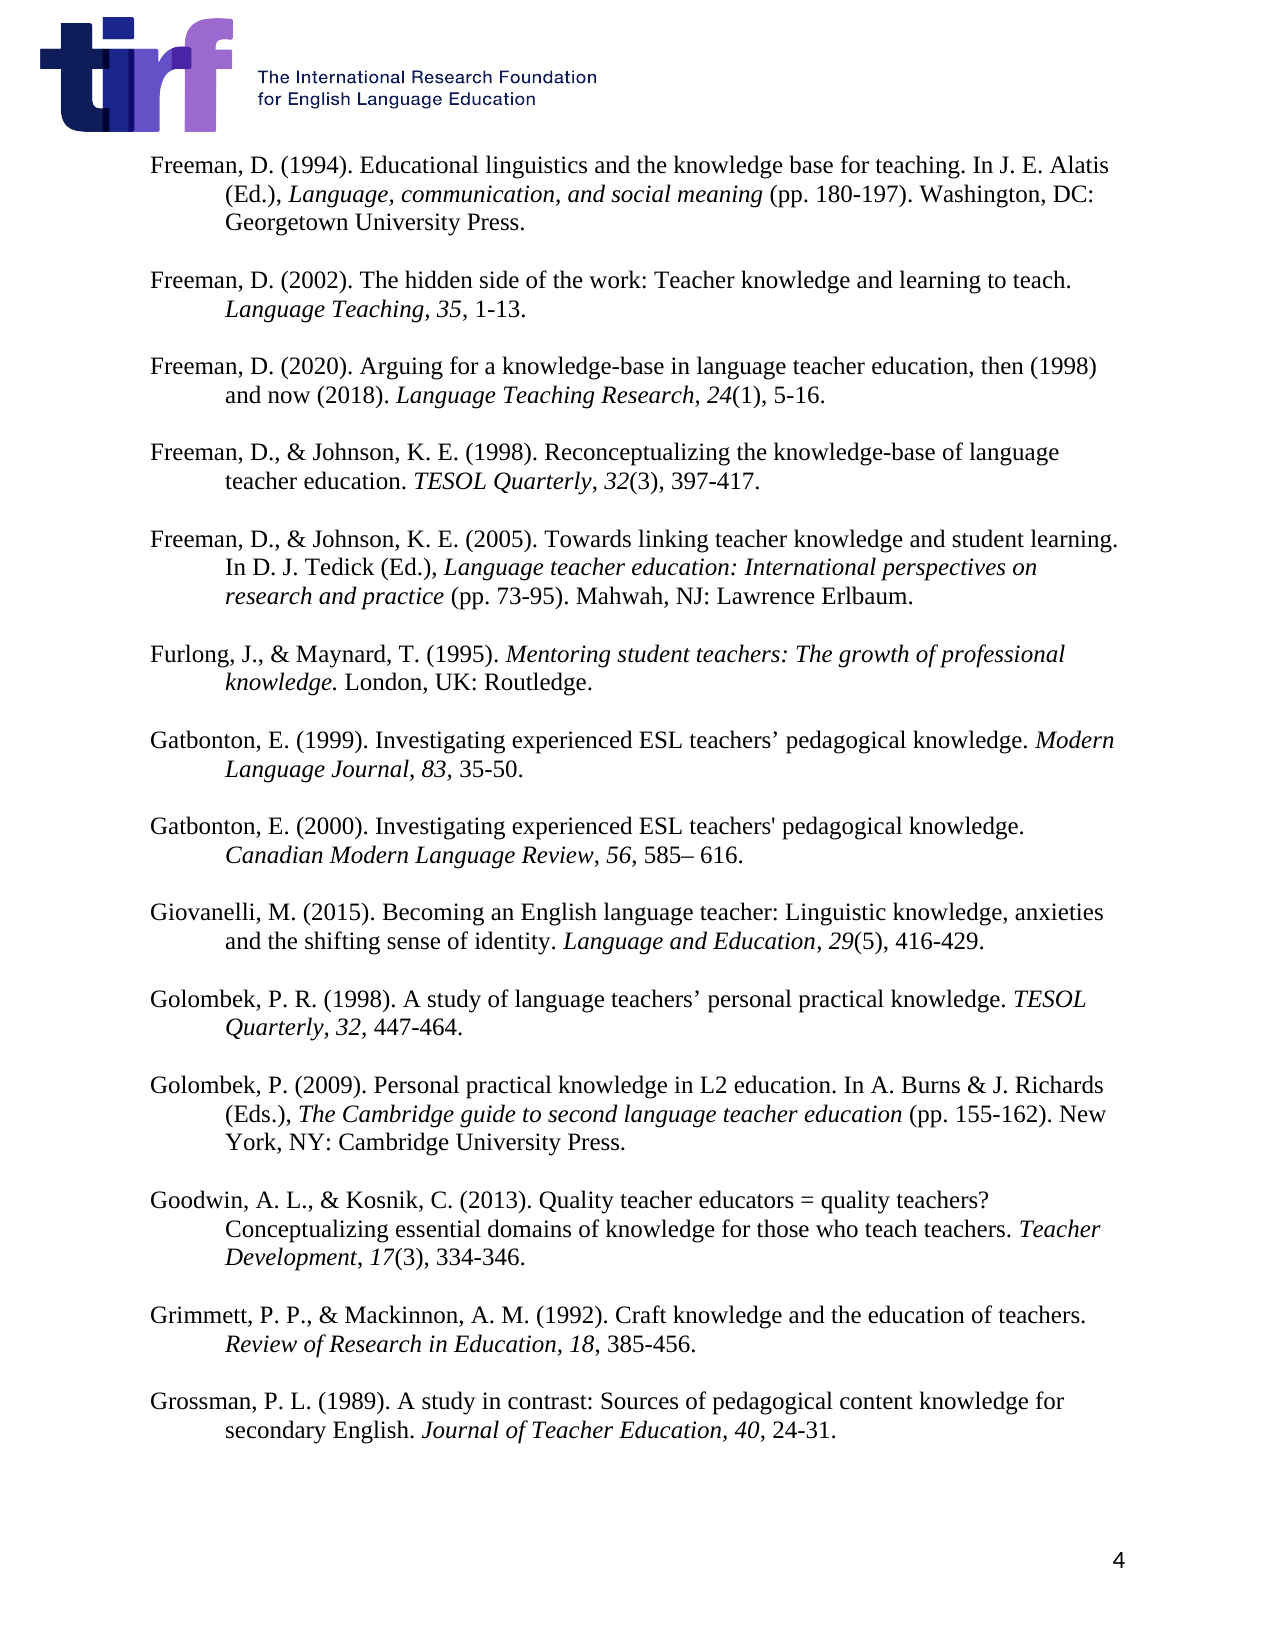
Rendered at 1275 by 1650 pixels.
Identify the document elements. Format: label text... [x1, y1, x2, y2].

text Gatbonton, E. (2000). Investigating experienced ESL teachers' pedagogical knowledge. Canadian Modern Language Review, 56, 585– 616. [150, 811, 1125, 869]
text Gatbonton, E. (1999). Investigating experienced ESL teachers’ pedagogical knowledge. Modern Language Journal, 83, 35-50. [150, 725, 1125, 782]
text Furlong, J., & Maynard, T. (1995). Mentoring student teachers: The growth of professional knowledge. London, UK: Routledge. [150, 639, 1125, 696]
text Giovanelli, M. (2015). Becoming an English language teacher: Linguistic knowledge, anxieties and the shifting sense of identity. Language and Education, 29(5), 416-429. [150, 897, 1125, 955]
text Freeman, D. (2020). Arguing for a knowledge-base in language teacher education, then (1998) and now (2018). Language Teaching Research, 24(1), 5-16. [150, 351, 1125, 409]
text Freeman, D. (1994). Educational linguistics and the knowledge base for teaching. In J. E. Alatis (Ed.), Language, communication, and social meaning (pp. 180-197). Washington, DC: Georgetown University Press. [150, 150, 1125, 236]
text Freeman, D. (2002). The hidden side of the work: Teacher knowledge and learning to teach. Language Teaching, 35, 1-13. [150, 265, 1125, 322]
text Freeman, D., & Johnson, K. E. (2005). Towards linking teacher knowledge and student learning. In D. J. Tedick (Ed.), Language teacher education: International perspectives on research and practice (pp. 73-95). Mahwah, NJ: Lawrence Erlbaum. [150, 524, 1125, 610]
text Grossman, P. L. (1989). A study in contrast: Sources of pedagogical content knowledge for secondary English. Journal of Teacher Education, 40, 24-31. [150, 1386, 1125, 1444]
picture [40, 17, 603, 132]
text Grimmett, P. P., & Mackinnon, A. M. (1992). Craft knowledge and the education of teachers. Review of Research in Education, 18, 385-456. [150, 1300, 1125, 1357]
text Golombek, P. (2009). Personal practical knowledge in L2 education. In A. Burns & J. Richards (Eds.), The Cambridge guide to second language teacher education (pp. 155-162). New York, NY: Cambridge University Press. [150, 1070, 1125, 1156]
text Golombek, P. R. (1998). A study of language teachers’ personal practical knowledge. TESOL Quarterly, 32, 447-464. [150, 984, 1125, 1041]
text Goodwin, A. L., & Kosnik, C. (2013). Quality teacher educators = quality teachers? Conceptualizing essential domains of knowledge for those who teach teachers. Teacher Development, 17(3), 334-346. [150, 1185, 1125, 1271]
text Freeman, D., & Johnson, K. E. (1998). Reconceptualizing the knowledge‐base of language teacher education. TESOL Quarterly, 32(3), 397-417. [150, 437, 1125, 495]
